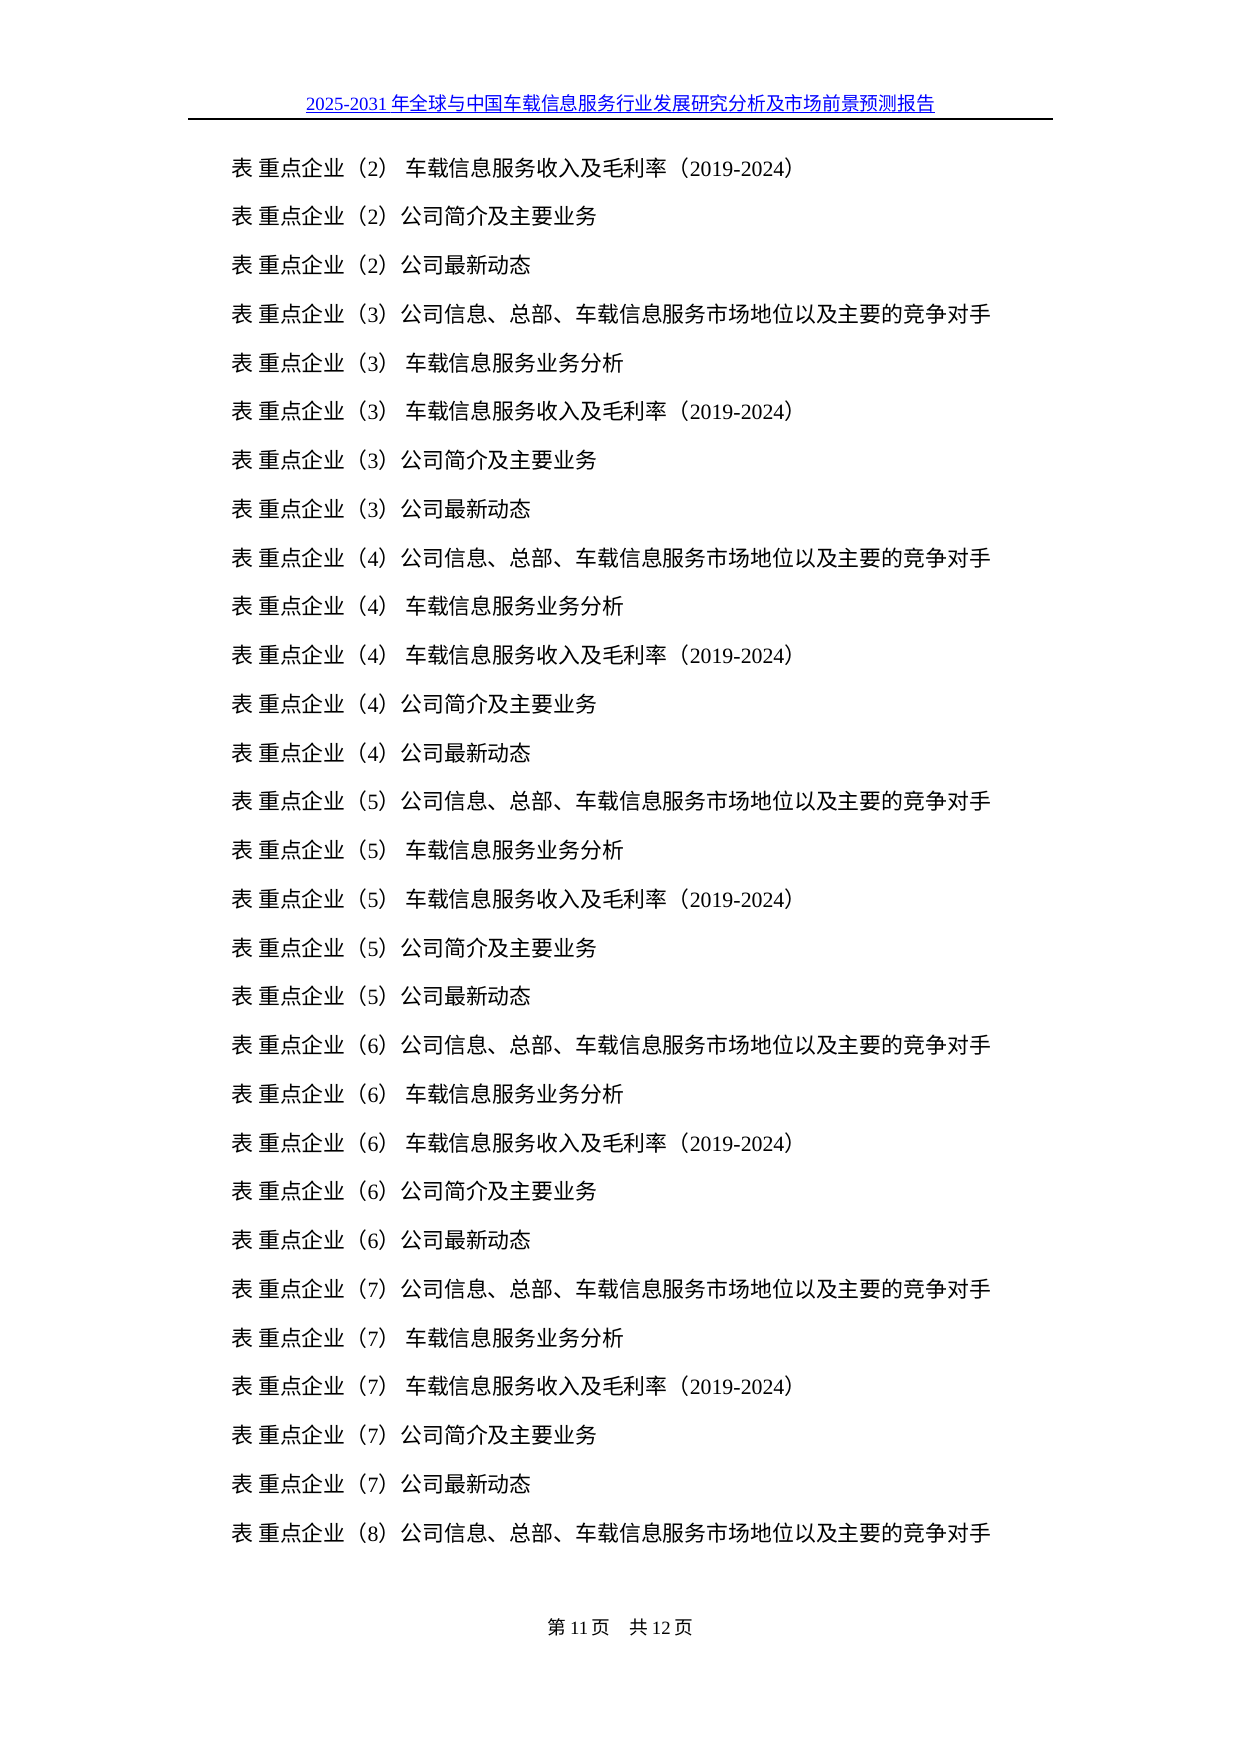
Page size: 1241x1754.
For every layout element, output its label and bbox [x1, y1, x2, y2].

text [187, 150, 1053, 1548]
